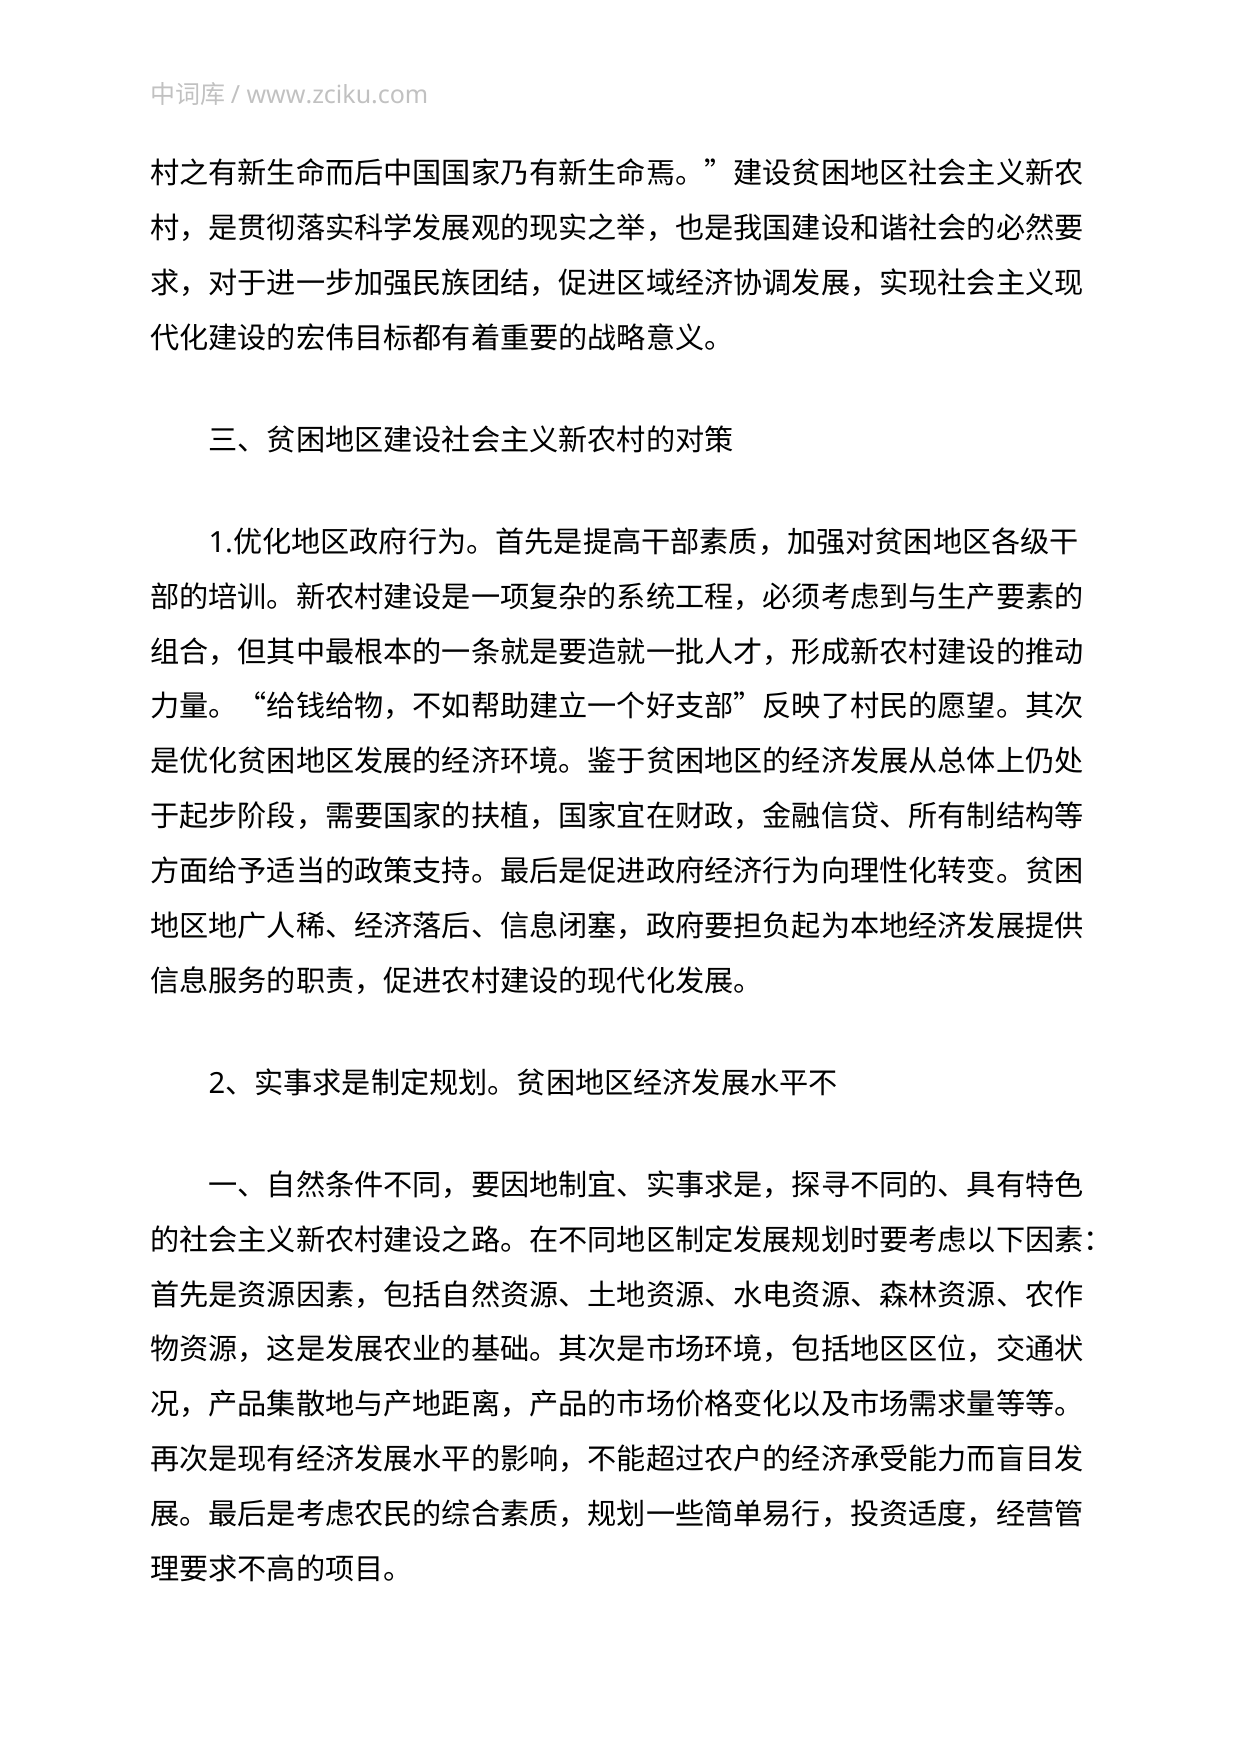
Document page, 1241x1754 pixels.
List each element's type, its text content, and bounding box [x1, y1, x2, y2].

text 三、贫困地区建设社会主义新农村的对策 [150, 416, 1090, 459]
text 2、实事求是制定规划。贫困地区经济发展水平不 [150, 1059, 1090, 1102]
text 一、自然条件不同，要因地制宜、实事求是，探寻不同的、具有特色的社会主义新农村建设之路。在不同地区制定发展规划时要考虑以下因素：首先是资源因素，包括自然资源、土地资源、水电资源、森林资源、农作物资源，这是发展农业的基础。其次是市场环境，包括地区区位，交通状况，产品集散地与产地距离，产品的市场价格变化以及市场需求量等等。再次是现有经济发展水平的影响，不能超过农户的经济承受能力而盲目发展。最后是考虑农民的综合素质，规划一些简单易行，投资适度，经营管理要求不高的项目。 [150, 1161, 1090, 1588]
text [150, 150, 1090, 357]
text 1.优化地区政府行为。首先是提高干部素质，加强对贫困地区各级干部的培训。新农村建设是一项复杂的系统工程，必须考虑到与生产要素的组合，但其中最根本的一条就是要造就一批人才，形成新农村建设的推动力量。“给钱给物，不如帮助建立一个好支部”反映了村民的愿望。其次是优化贫困地区发展的经济环境。鉴于贫困地区的经济发展从总体上仍处于起步阶段，需要国家的扶植，国家宜在财政，金融信贷、所有制结构等方面给予适当的政策支持。最后是促进政府经济行为向理性化转变。贫困地区地广人稀、经济落后、信息闭塞，政府要担负起为本地经济发展提供信息服务的职责，促进农村建设的现代化发展。 [150, 518, 1090, 1000]
